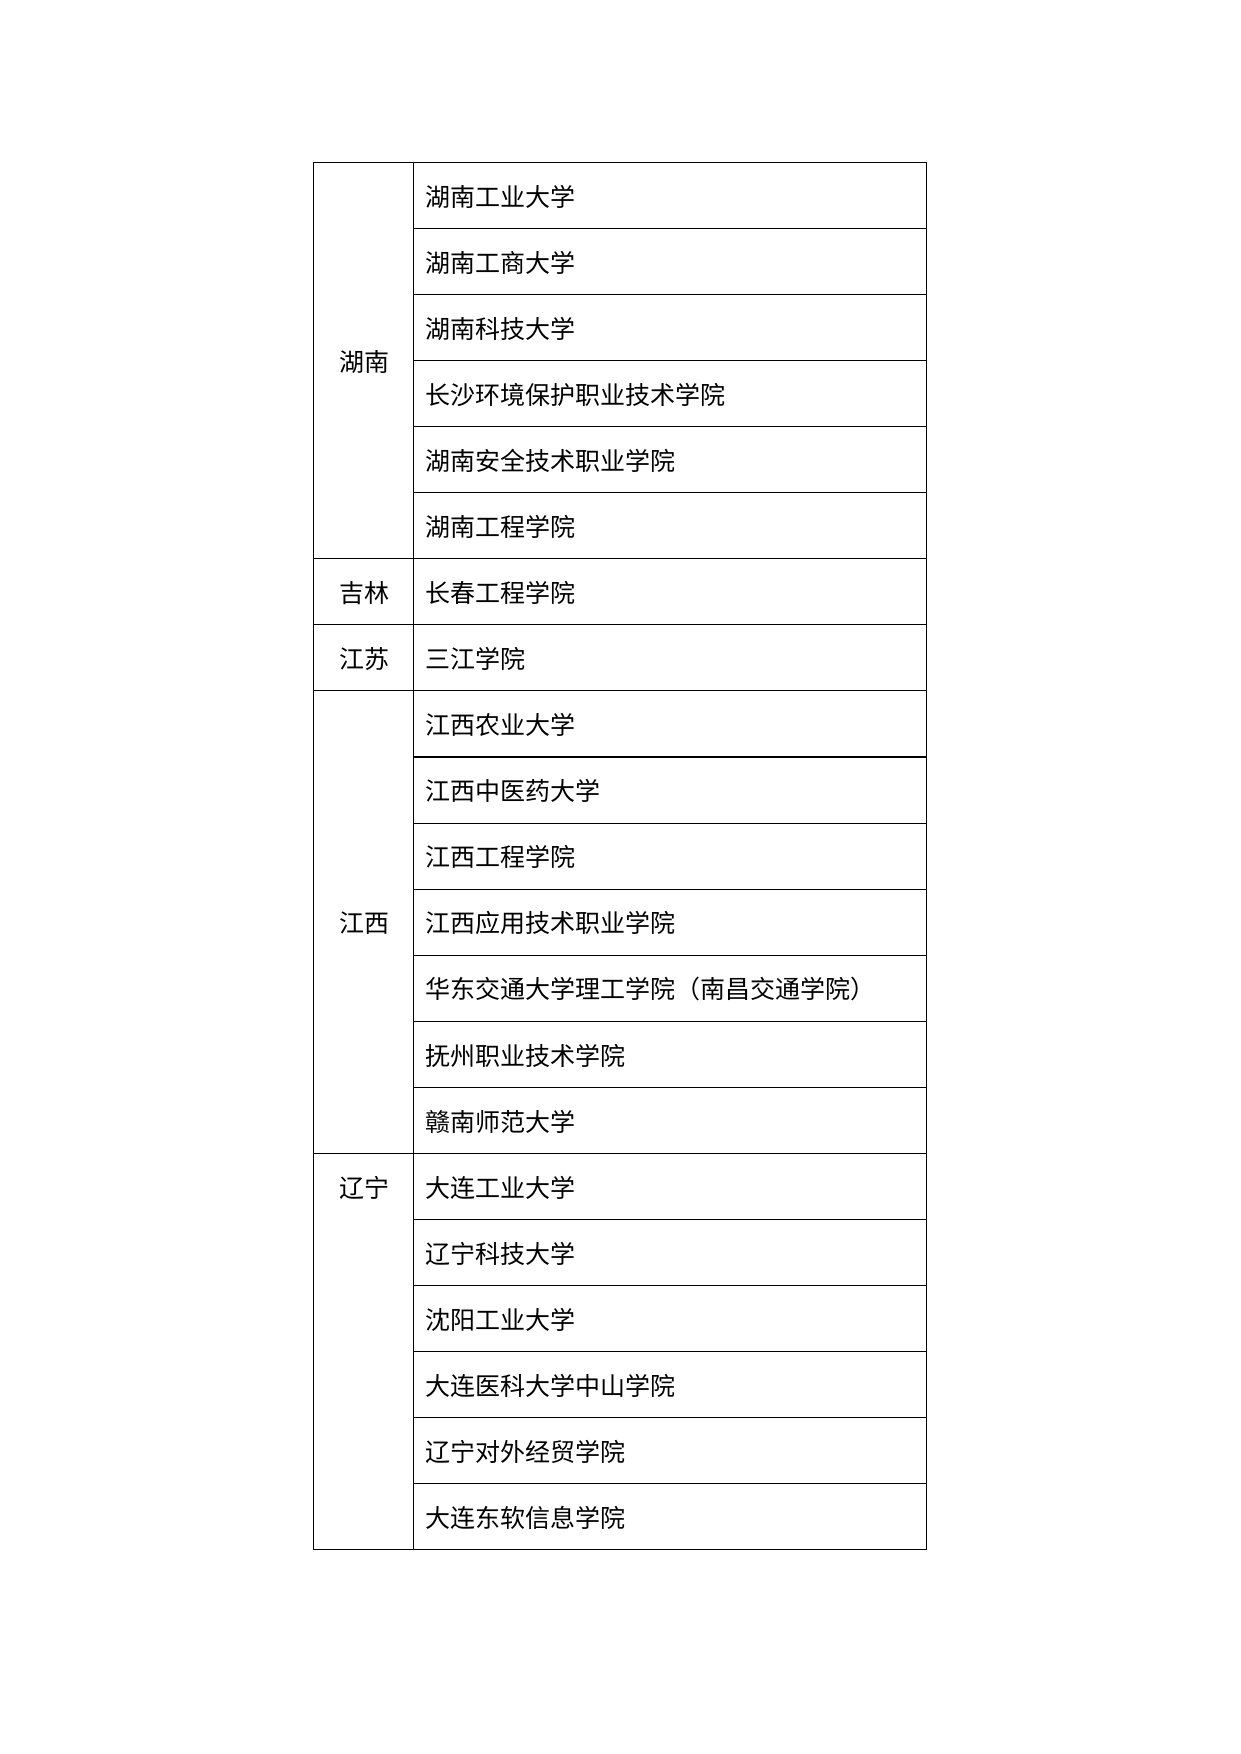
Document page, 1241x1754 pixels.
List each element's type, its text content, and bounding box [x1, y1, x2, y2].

table_cell 抚州职业技术学院 [414, 1022, 926, 1087]
table_cell 赣南师范大学 [414, 1088, 926, 1153]
table_cell 辽宁对外经贸学院 [414, 1418, 926, 1483]
table_cell 华东交通大学理工学院（南昌交通学院） [414, 956, 926, 1021]
table_cell 江西应用技术职业学院 [414, 890, 926, 954]
table_cell 三江学院 [414, 625, 926, 690]
table_cell 大连工业大学 [414, 1154, 926, 1219]
table_cell 湖南工程学院 [414, 493, 926, 558]
table_cell 湖南工商大学 [414, 229, 926, 294]
table_cell 大连东软信息学院 [414, 1484, 926, 1549]
table_cell 大连医科大学中山学院 [414, 1352, 926, 1417]
table_cell 辽宁 [314, 1154, 413, 1549]
table_cell 吉林 [314, 559, 413, 624]
table_cell 湖南科技大学 [414, 295, 926, 360]
table_cell 江西农业大学 [414, 691, 926, 756]
table_cell 江苏 [314, 625, 413, 690]
table_cell 辽宁科技大学 [414, 1220, 926, 1285]
table_cell 湖南 [314, 163, 413, 558]
table_cell 湖南安全技术职业学院 [414, 427, 926, 492]
table_cell 江西 [314, 691, 413, 1153]
table_cell 湖南工业大学 [414, 163, 926, 228]
table_cell 江西中医药大学 [414, 758, 926, 822]
table_cell 江西工程学院 [414, 824, 926, 888]
table_cell 长春工程学院 [414, 559, 926, 624]
table_cell 沈阳工业大学 [414, 1286, 926, 1351]
table_cell 长沙环境保护职业技术学院 [414, 361, 926, 426]
